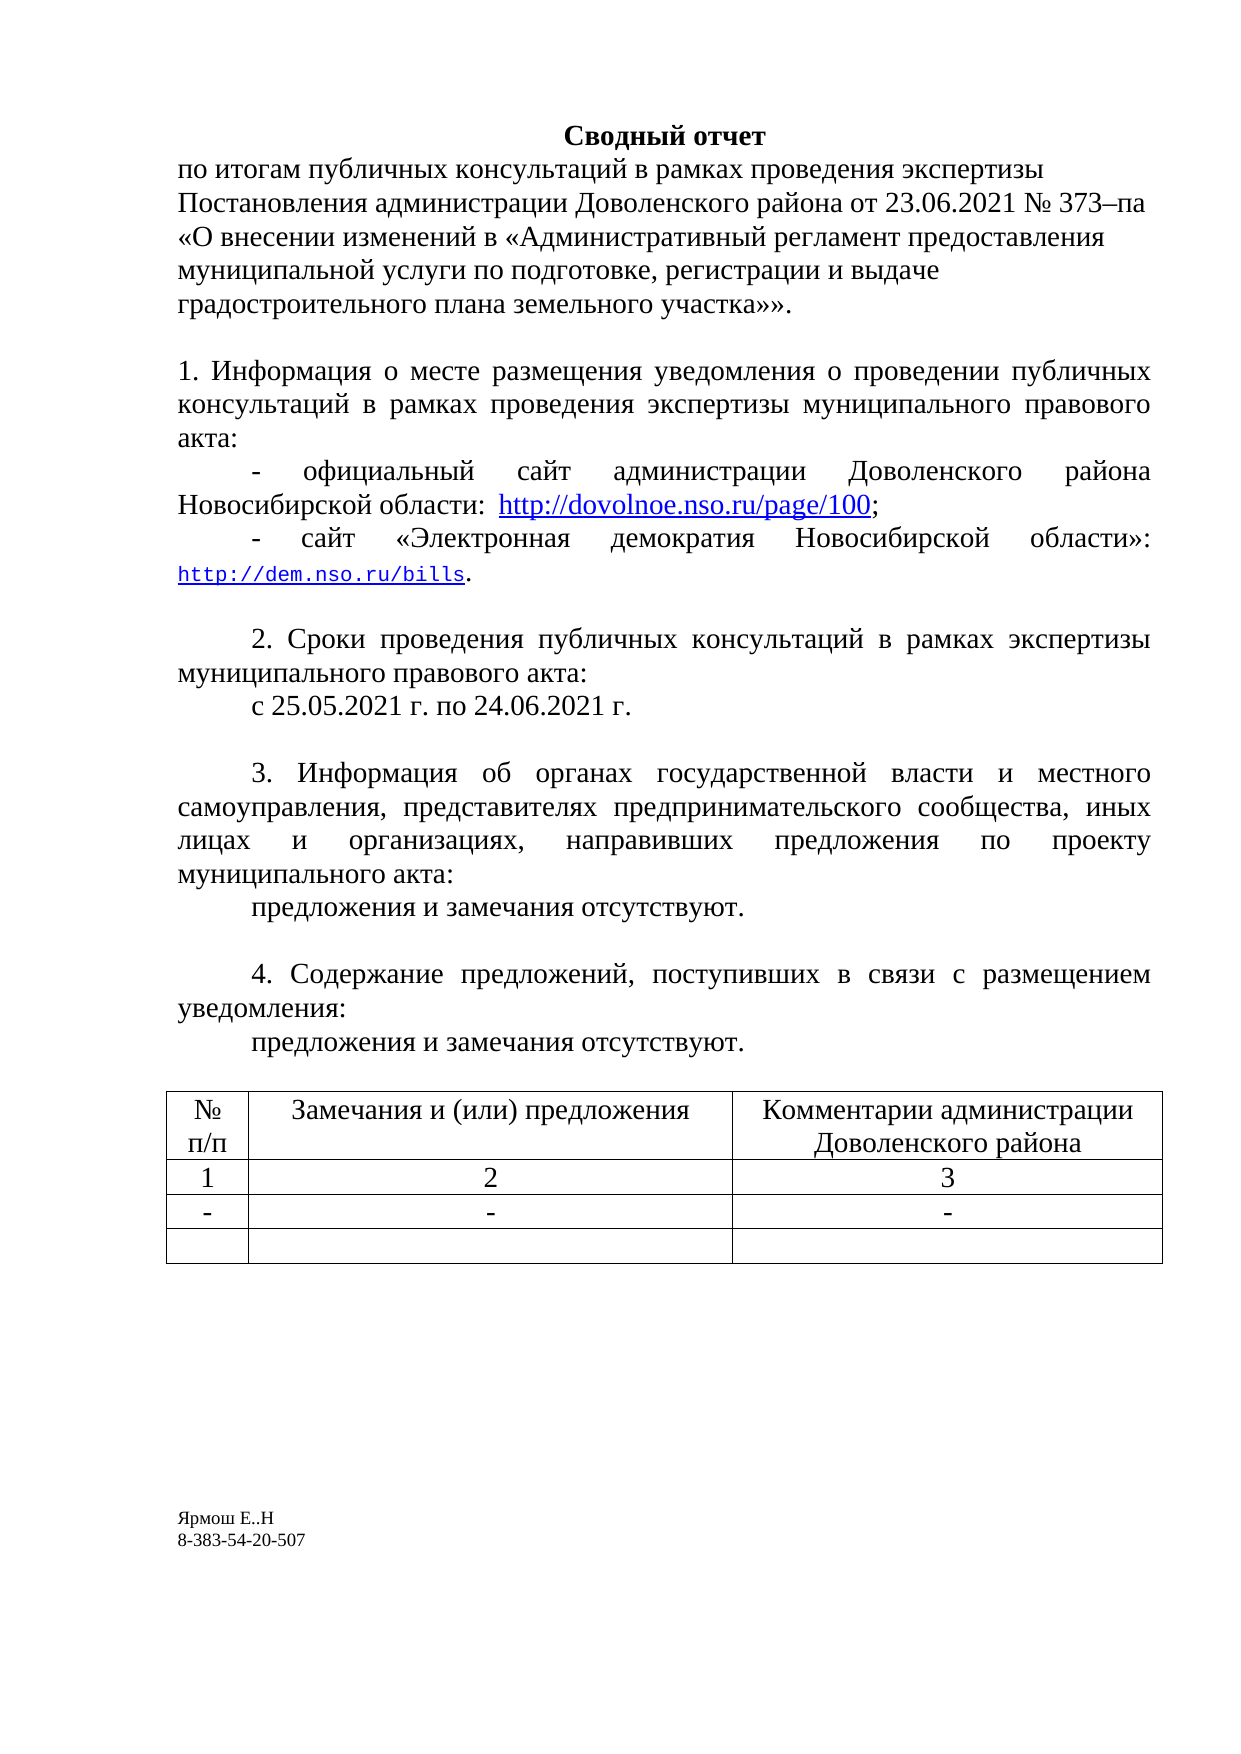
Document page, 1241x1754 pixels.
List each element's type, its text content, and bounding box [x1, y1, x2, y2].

text с 25.05.2021 г. по 24.06.2021 г. [177, 688, 1152, 722]
text предложения и замечания отсутствуют. [177, 1024, 1152, 1057]
table_cell - [167, 1195, 248, 1228]
table_header № п/п [167, 1092, 248, 1159]
table_cell [733, 1229, 1162, 1263]
text - сайт «Электронная демократия Новосибирской области»: http://dem.nso.ru/bills. [177, 521, 1152, 588]
table_cell [167, 1229, 248, 1263]
table_cell - [733, 1195, 1162, 1228]
text 4. Содержание предложений, поступивших в связи с размещением уведомления: [177, 957, 1152, 1024]
table_cell 3 [733, 1160, 1162, 1193]
text 1. Информация о месте размещения уведомления о проведении публичных консультаций в рамках проведения экспертизы муниципального правового акта: [177, 353, 1152, 453]
table_cell 2 [249, 1160, 732, 1193]
text 3. Информация об органах государственной власти и местного самоуправления, представителях предпринимательского сообщества, иных лицах и организациях, направивших предложения по проекту муниципального акта: [177, 755, 1152, 889]
text Ярмош Е..Н [177, 1507, 1152, 1529]
table_header Замечания и (или) предложения [249, 1092, 732, 1159]
table_header Комментарии администрации Доволенского района [733, 1092, 1162, 1159]
text предложения и замечания отсутствуют. [177, 889, 1152, 923]
text - официальный сайт администрации Доволенского района Новосибирской области: http://dovolnoe.nso.ru/page/100; [177, 453, 1152, 521]
text по итогам публичных консультаций в рамках проведения экспертизы Постановления администрации Доволенского района от 23.06.2021 № 373–па «О внесении изменений в «Административный регламент предоставления муниципальной услуги по подготовке, регистрации и выдаче градостроительного плана земельного участка»». [177, 152, 1152, 319]
table_cell 1 [167, 1160, 248, 1193]
table_cell - [249, 1195, 732, 1228]
table_cell [249, 1229, 732, 1263]
text Сводный отчет [177, 118, 1152, 152]
text 2. Сроки проведения публичных консультаций в рамках экспертизы муниципального правового акта: [177, 621, 1152, 688]
text 8-383-54-20-507 [177, 1529, 1152, 1550]
